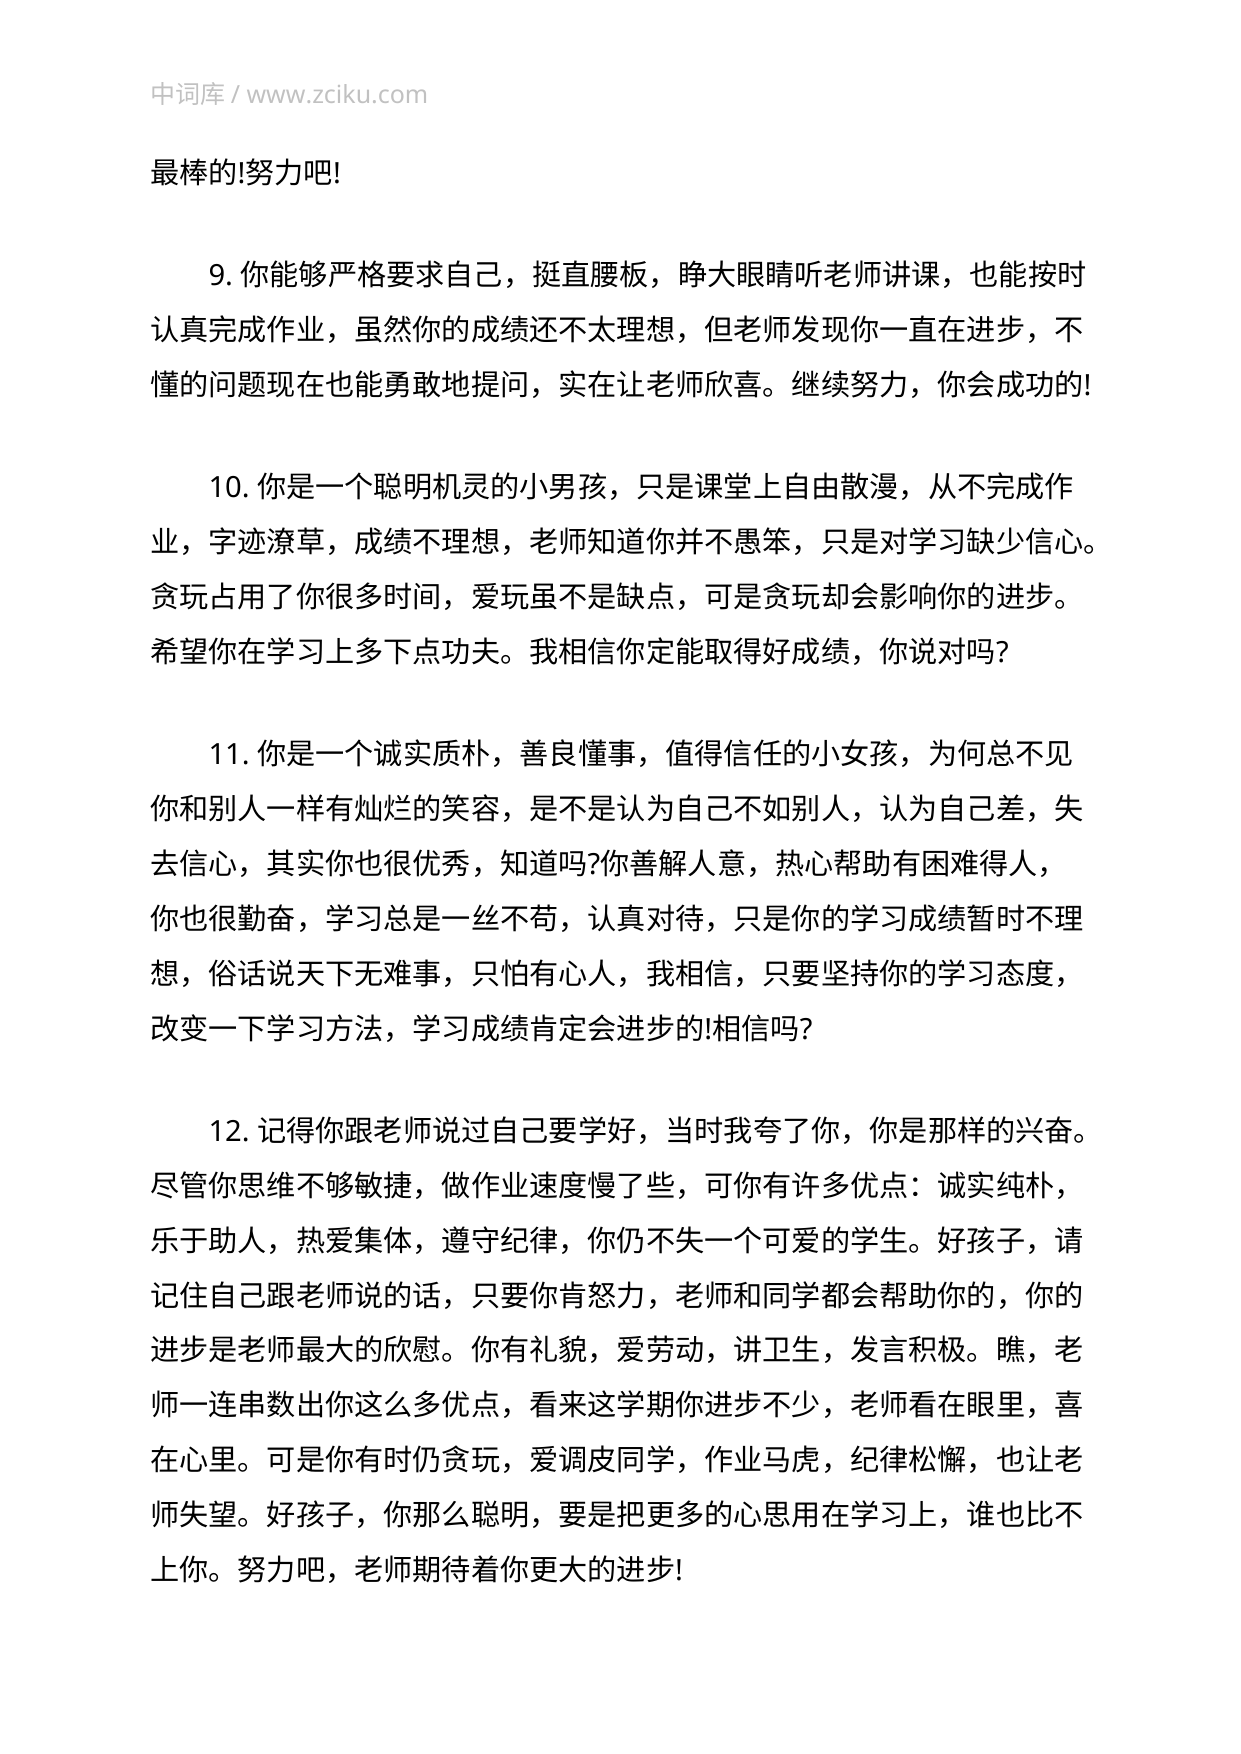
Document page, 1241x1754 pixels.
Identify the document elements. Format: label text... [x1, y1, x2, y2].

text 12. 记得你跟老师说过自己要学好，当时我夸了你，你是那样的兴奋。尽管你思维不够敏捷，做作业速度慢了些，可你有许多优点：诚实纯朴，乐于助人，热爱集体，遵守纪律，你仍不失一个可爱的学生。好孩子，请记住自己跟老师说的话，只要你肯怒力，老师和同学都会帮助你的，你的进步是老师最大的欣慰。你有礼貌，爱劳动，讲卫生，发言积极。瞧，老师一连串数出你这么多优点，看来这学期你进步不少，老师看在眼里，喜在心里。可是你有时仍贪玩，爱调皮同学，作业马虎，纪律松懈，也让老师失望。好孩子，你那么聪明，要是把更多的心思用在学习上，谁也比不上你。努力吧，老师期待着你更大的进步! [150, 1107, 1090, 1589]
text 10. 你是一个聪明机灵的小男孩，只是课堂上自由散漫，从不完成作业，字迹潦草，成绩不理想，老师知道你并不愚笨，只是对学习缺少信心。贪玩占用了你很多时间，爱玩虽不是缺点，可是贪玩却会影响你的进步。希望你在学习上多下点功夫。我相信你定能取得好成绩，你说对吗? [150, 464, 1090, 671]
text 11. 你是一个诚实质朴，善良懂事，值得信任的小女孩，为何总不见你和别人一样有灿烂的笑容，是不是认为自己不如别人，认为自己差，失去信心，其实你也很优秀，知道吗?你善解人意，热心帮助有困难得人，你也很勤奋，学习总是一丝不苟，认真对待，只是你的学习成绩暂时不理想，俗话说天下无难事，只怕有心人，我相信，只要坚持你的学习态度，改变一下学习方法，学习成绩肯定会进步的!相信吗? [150, 731, 1090, 1048]
text 9. 你能够严格要求自己，挺直腰板，睁大眼睛听老师讲课，也能按时认真完成作业，虽然你的成绩还不太理想，但老师发现你一直在进步，不懂的问题现在也能勇敢地提问，实在让老师欣喜。继续努力，你会成功的! [150, 252, 1090, 404]
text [150, 150, 1090, 192]
